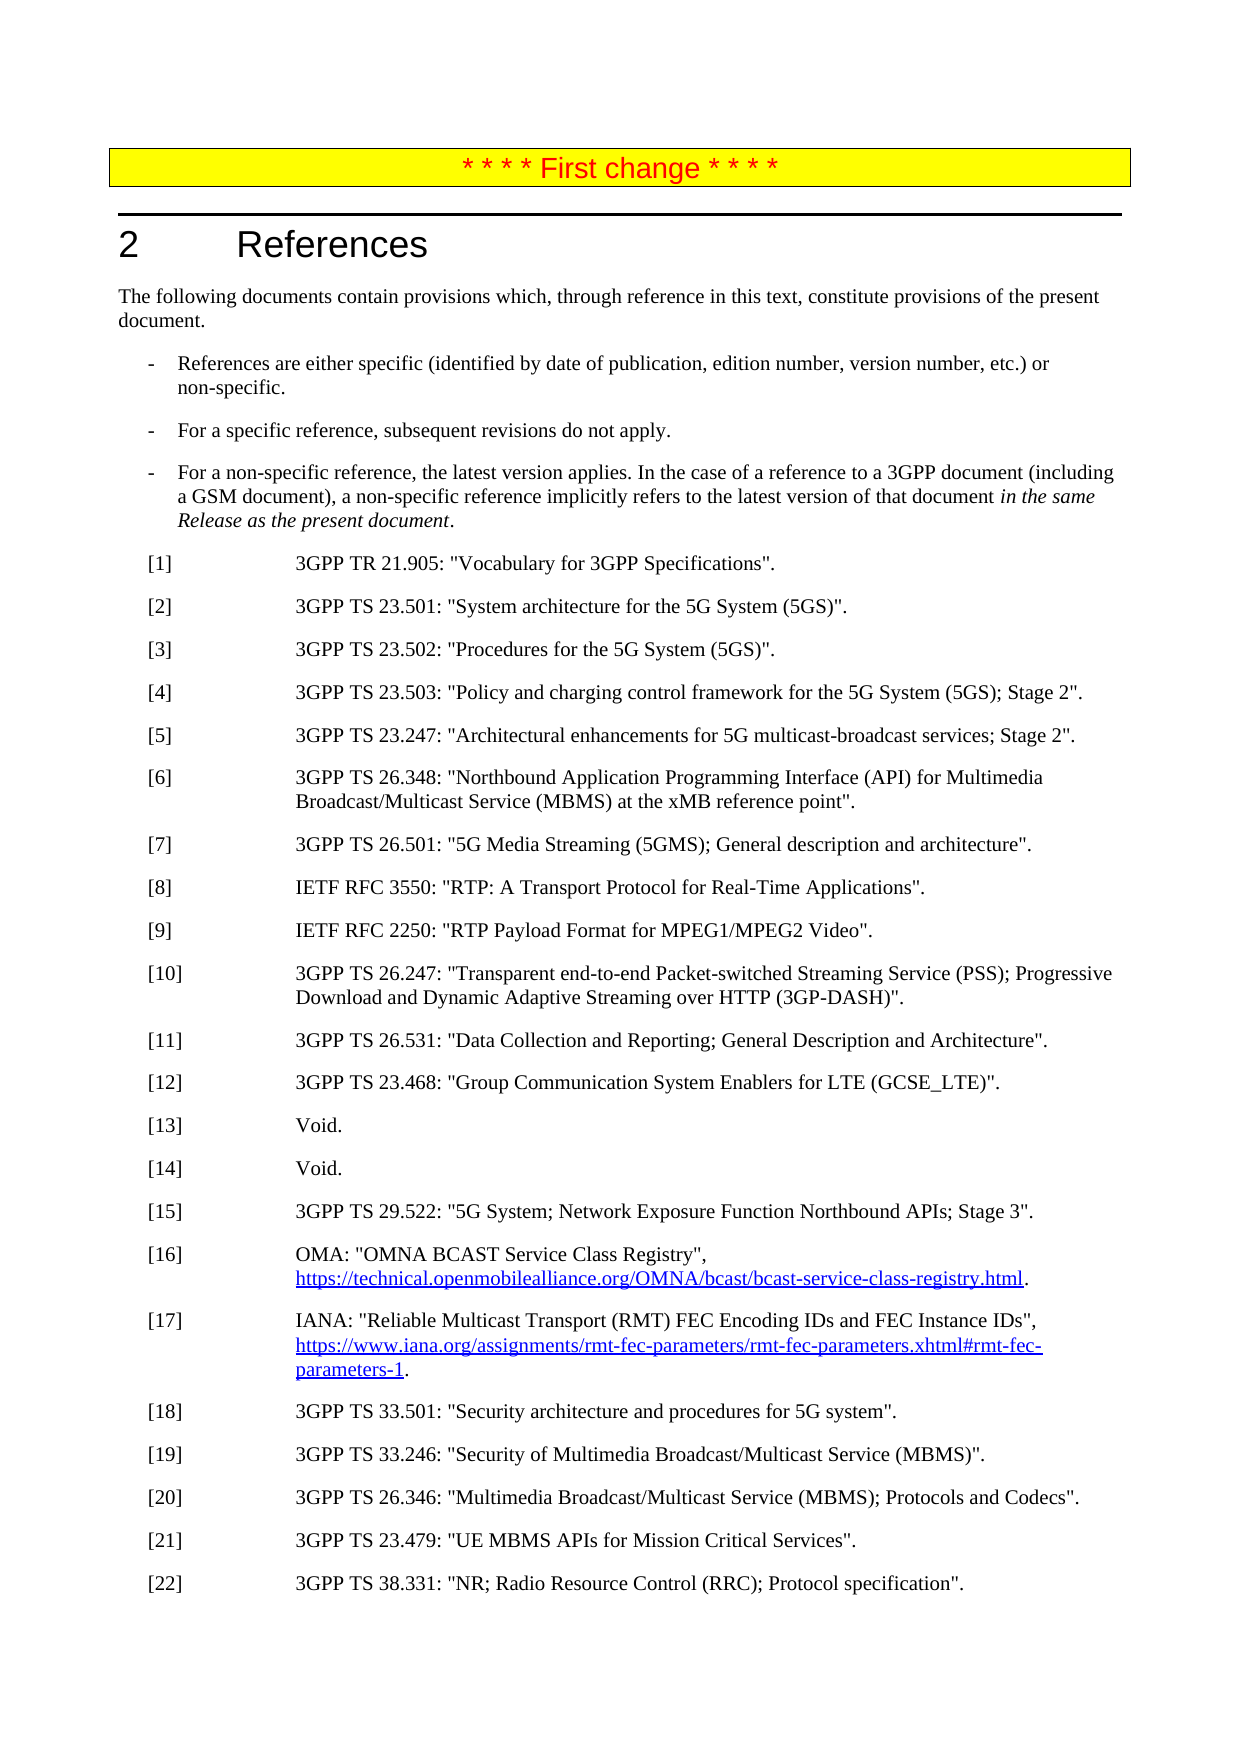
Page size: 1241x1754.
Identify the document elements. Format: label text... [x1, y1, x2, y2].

text - References are either specific (identified by date of publication, edition number, version number, etc.) or non-specific. [148, 351, 1122, 399]
text [10] 3GPP TS 26.247: "Transparent end-to-end Packet-switched Streaming Service (PSS); Progressive Download and Dynamic Adaptive Streaming over HTTP (3GP-DASH)". [148, 961, 1122, 1009]
text [17] IANA: "Reliable Multicast Transport (RMT) FEC Encoding IDs and FEC Instance IDs", https://www.iana.org/assignments/rmt-fec-parameters/rmt-fec-parameters.xhtml#rmt-fec-parameters-1. [148, 1308, 1122, 1381]
text [3] 3GPP TS 23.502: "Procedures for the 5G System (5GS)". [148, 637, 1122, 661]
text [11] 3GPP TS 26.531: "Data Collection and Reporting; General Description and Architecture". [148, 1027, 1122, 1052]
text [1] 3GPP TR 21.905: "Vocabulary for 3GPP Specifications". [148, 551, 1122, 575]
text [20] 3GPP TS 26.346: "Multimedia Broadcast/Multicast Service (MBMS); Protocols and Codecs". [148, 1485, 1122, 1509]
text The following documents contain provisions which, through reference in this text, constitute provisions of the present document. [118, 284, 1122, 332]
text [8] IETF RFC 3550: "RTP: A Transport Protocol for Real-Time Applications". [148, 875, 1122, 899]
text [15] 3GPP TS 29.522: "5G System; Network Exposure Function Northbound APIs; Stage 3". [148, 1199, 1122, 1223]
text [4] 3GPP TS 23.503: "Policy and charging control framework for the 5G System (5GS); Stage 2". [148, 680, 1122, 704]
text * * * * First change * * * * [110, 149, 1130, 186]
text [18] 3GPP TS 33.501: "Security architecture and procedures for 5G system". [148, 1399, 1122, 1423]
text - For a specific reference, subsequent revisions do not apply. [148, 417, 1122, 442]
text [5] 3GPP TS 23.247: "Architectural enhancements for 5G multicast-broadcast services; Stage 2". [148, 722, 1122, 747]
text [12] 3GPP TS 23.468: "Group Communication System Enablers for LTE (GCSE_LTE)". [148, 1070, 1122, 1094]
text [19] 3GPP TS 33.246: "Security of Multimedia Broadcast/Multicast Service (MBMS)". [148, 1442, 1122, 1466]
text [13] Void. [148, 1113, 1122, 1137]
text [9] IETF RFC 2250: "RTP Payload Format for MPEG1/MPEG2 Video". [148, 918, 1122, 942]
text - For a non-specific reference, the latest version applies. In the case of a reference to a 3GPP document (including a GSM document), a non-specific reference implicitly refers to the latest version of that document in the same Release as the present document. [148, 460, 1122, 532]
text [2] 3GPP TS 23.501: "System architecture for the 5G System (5GS)". [148, 594, 1122, 618]
text [22] 3GPP TS 38.331: "NR; Radio Resource Control (RRC); Protocol specification". [148, 1571, 1122, 1595]
text [16] OMA: "OMNA BCAST Service Class Registry", https://technical.openmobilealliance.org/OMNA/bcast/bcast-service-class-registry.html. [148, 1242, 1122, 1290]
text [21] 3GPP TS 23.479: "UE MBMS APIs for Mission Critical Services". [148, 1528, 1122, 1552]
text [14] Void. [148, 1156, 1122, 1180]
text [6] 3GPP TS 26.348: "Northbound Application Programming Interface (API) for Multimedia Broadcast/Multicast Service (MBMS) at the xMB reference point". [148, 765, 1122, 813]
subtitle 2 References [118, 216, 1122, 265]
text [7] 3GPP TS 26.501: "5G Media Streaming (5GMS); General description and architecture". [148, 832, 1122, 856]
